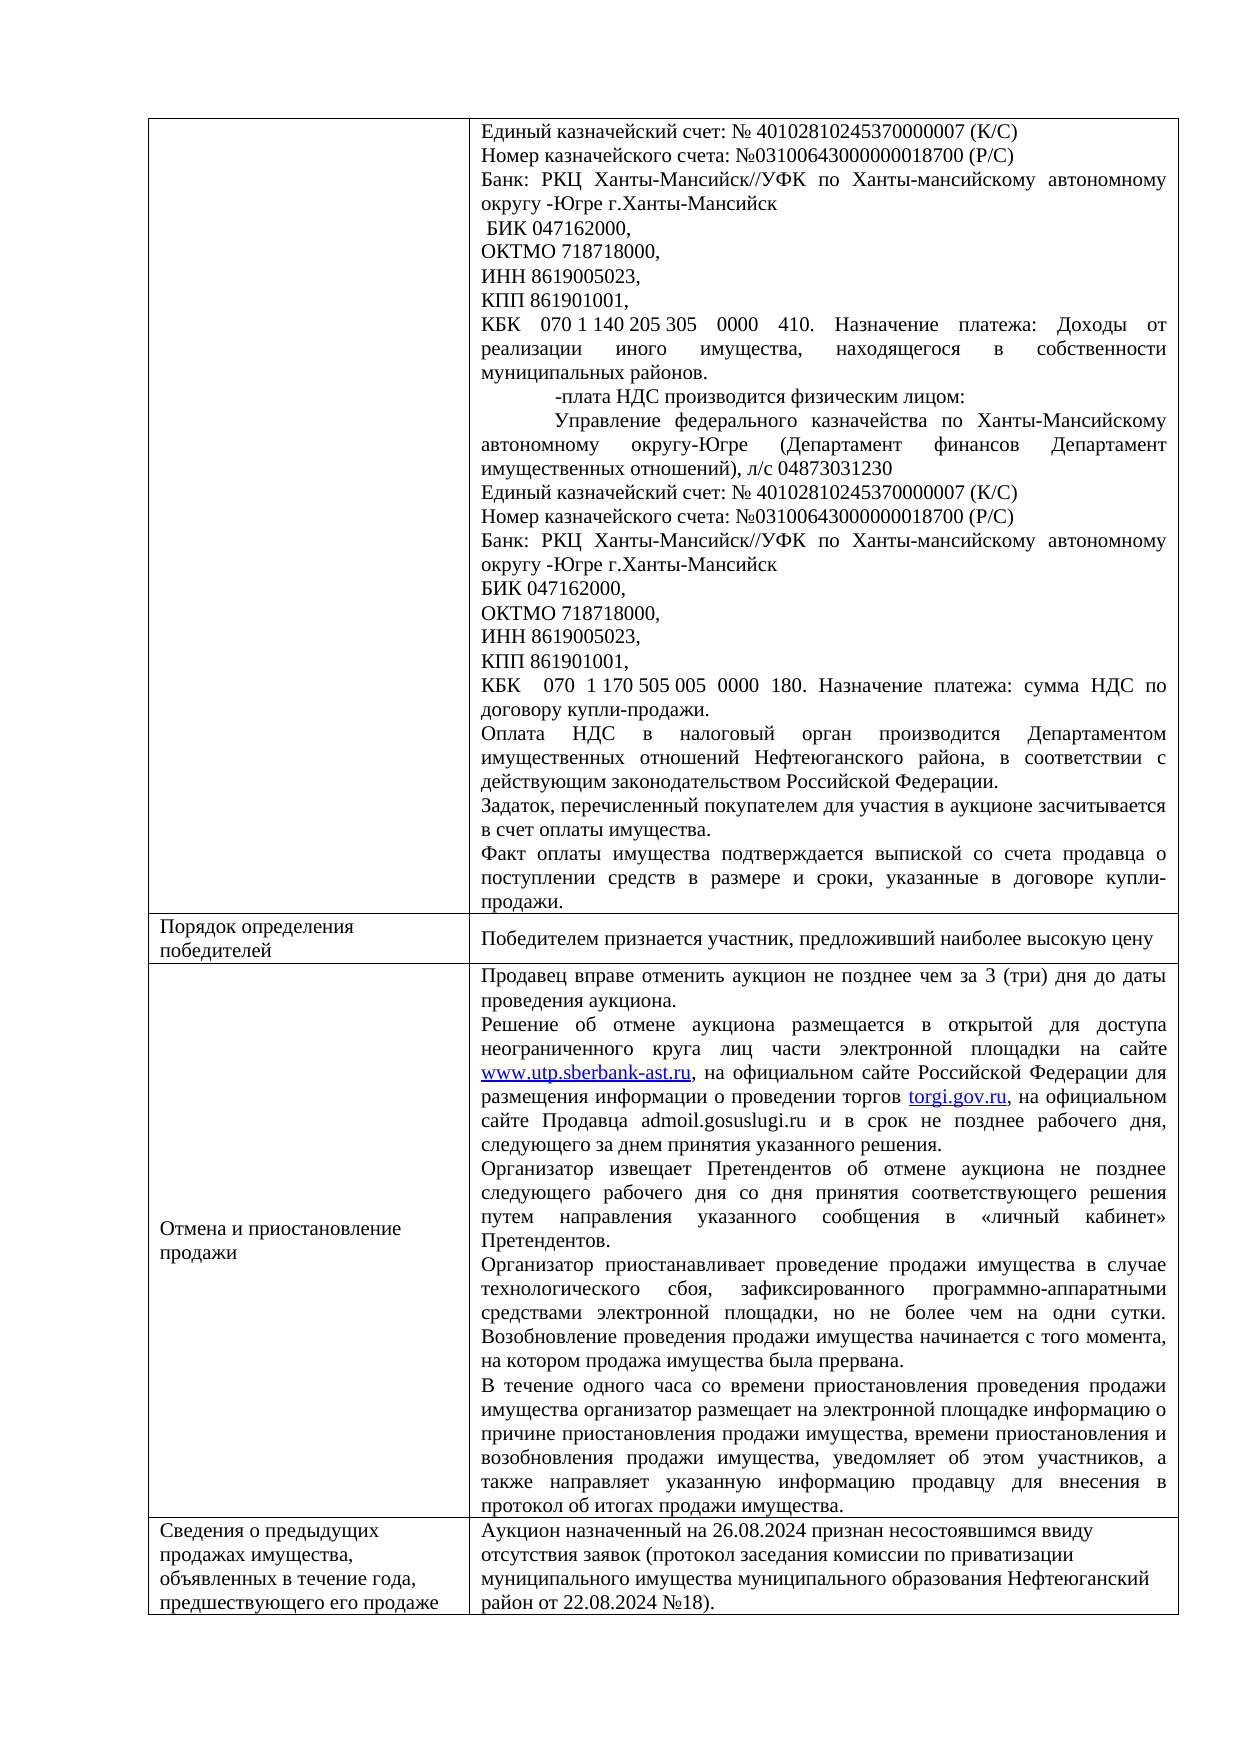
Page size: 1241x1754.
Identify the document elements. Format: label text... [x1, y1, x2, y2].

table_cell Аукцион назначенный на 26.08.2024 признан несостоявшимся ввиду отсутствия заявок (протокол заседания комиссии по приватизации муниципального имущества муниципального образования Нефтеюганский район от 22.08.2024 №18). [470, 1518, 1178, 1614]
table_cell Порядок определения победителей [149, 914, 469, 962]
table_cell Победителем признается участник, предложивший наиболее высокую цену [470, 914, 1178, 962]
table_cell Продавец вправе отменить аукцион не позднее чем за 3 (три) дня до даты проведения аукциона. Решение об отмене аукциона размещается в открытой для доступа неограниченного круга лиц части электронной площадки на сайте www.utp.sberbank-ast.ru, на официальном сайте Российской Федерации для размещения информации о проведении торгов torgi.gov.ru, на официальном сайте Продавца admoil.gosuslugi.ru и в срок не позднее рабочего дня, следующего за днем принятия указанного решения. Организатор извещает Претендентов об отмене аукциона не позднее следующего рабочего дня со дня принятия соответствующего решения путем направления указанного сообщения в «личный кабинет» Претендентов. Организатор приостанавливает проведение продажи имущества в случае технологического сбоя, зафиксированного программно-аппаратными средствами электронной площадки, но не более чем на одни сутки. Возобновление проведения продажи имущества начинается с того момента, на котором продажа имущества была прервана. В течение одного часа со времени приостановления проведения продажи имущества организатор размещает на электронной площадке информацию о причине приостановления продажи имущества, времени приостановления и возобновления продажи имущества, уведомляет об этом участников, а также направляет указанную информацию продавцу для внесения в протокол об итогах продажи имущества. [470, 964, 1178, 1517]
table_cell Отмена и приостановление продажи [149, 964, 469, 1517]
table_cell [149, 119, 469, 913]
table_cell Сведения о предыдущих продажах имущества, объявленных в течение года, предшествующего его продаже [149, 1518, 469, 1614]
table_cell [470, 119, 1178, 913]
